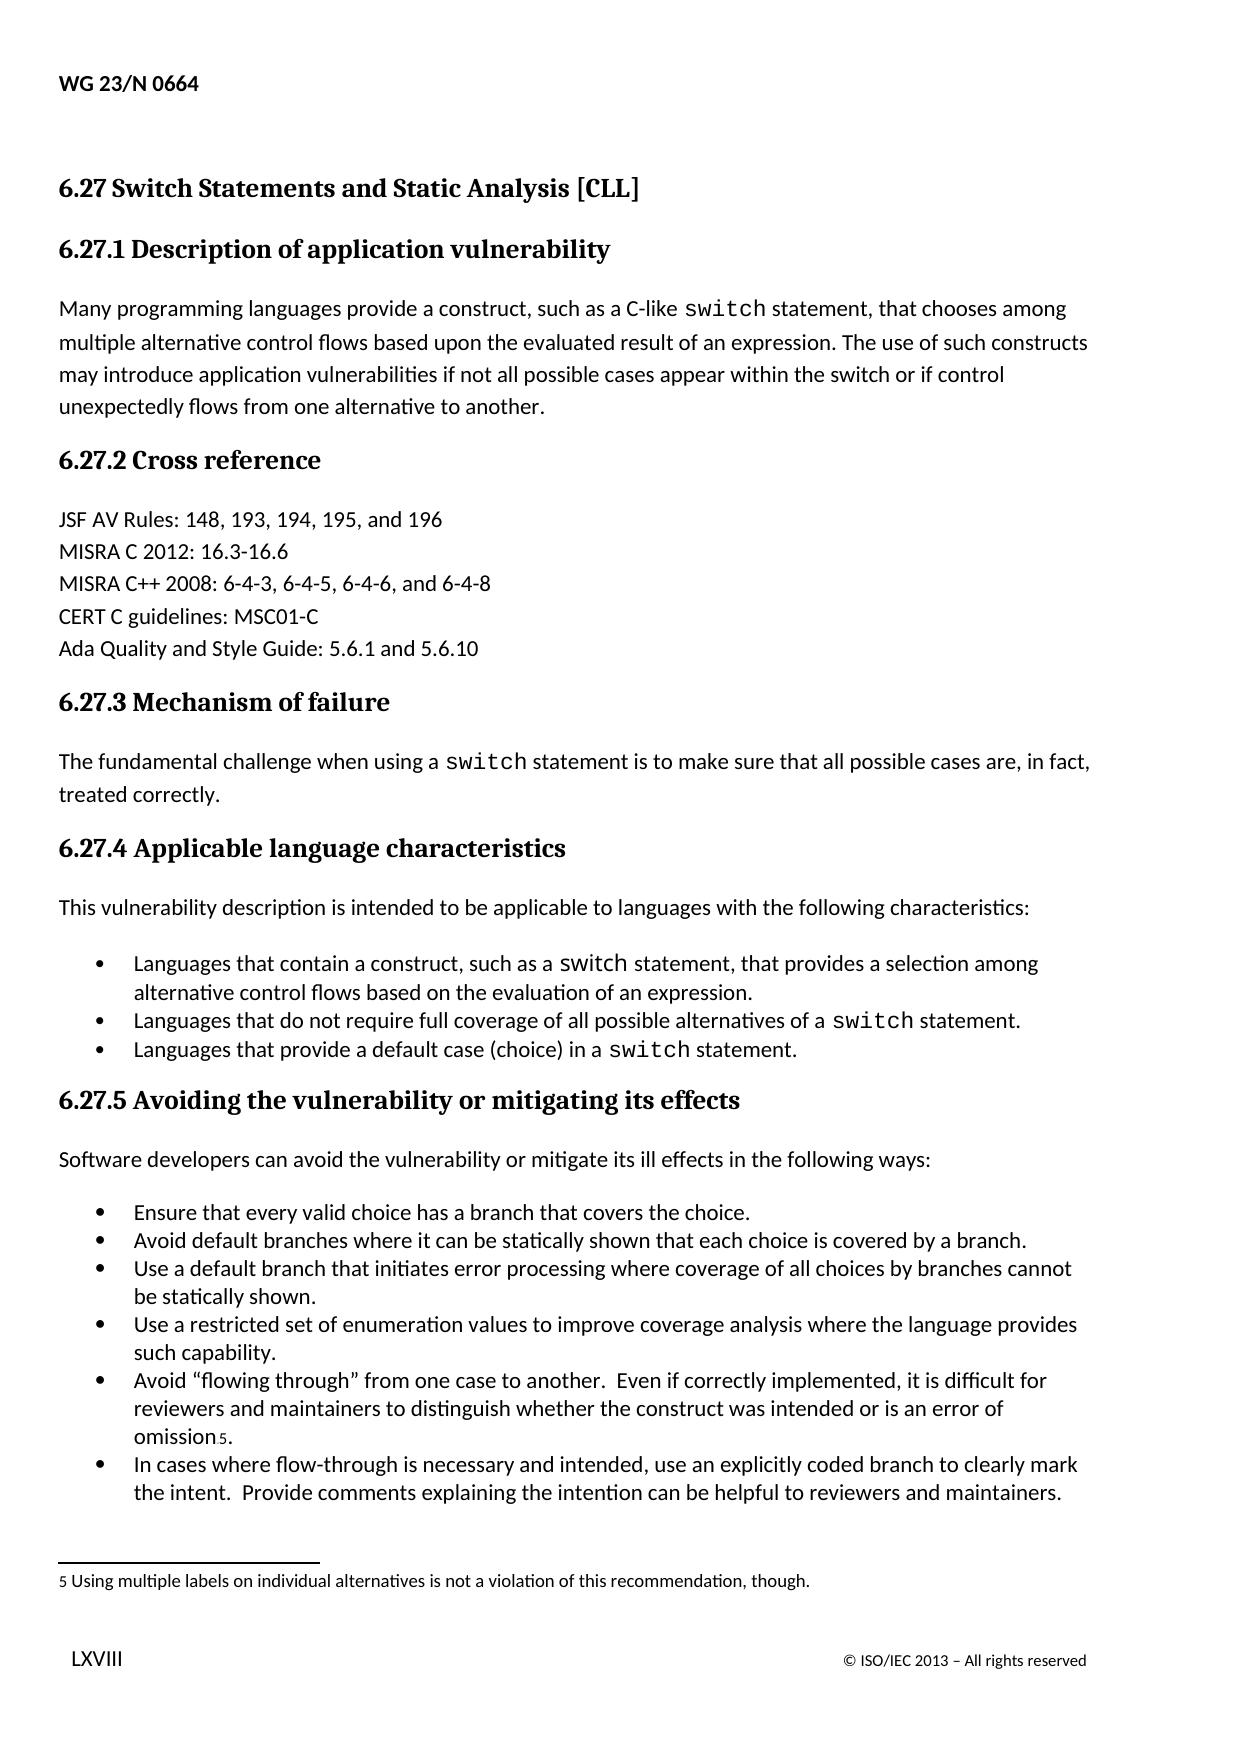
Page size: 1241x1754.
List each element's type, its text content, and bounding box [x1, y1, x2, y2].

list Languages that provide a default case (choice) in a switch statement. [96, 1035, 1099, 1064]
text MISRA C 2012: 16.3-16.6 [58, 537, 1099, 565]
list Avoid default branches where it can be statically shown that each choice is covered by a branch. [96, 1226, 1099, 1254]
list Avoid “flowing through” from one case to another. Even if correctly implemented, it is difficult for reviewers and maintainers to distinguish whether the construct was intended or is an error of omission3F. [96, 1366, 1099, 1450]
subtitle 6.27.3 Mechanism of failure [58, 687, 1099, 718]
subtitle 6.27.2 Cross reference [58, 445, 1099, 476]
text MISRA C++ 2008: 6-4-3, 6-4-5, 6-4-6, and 6-4-8 CERT C guidelines: MSC01-C [58, 569, 1099, 630]
text Many programming languages provide a construct, such as a C-like switch statement, that chooses among multiple alternative control flows based upon the evaluated result of an expression. The use of such constructs may introduce application vulnerabilities if not all possible cases appear within the switch or if control unexpectedly flows from one alternative to another. [58, 294, 1099, 420]
subtitle 6.27.5 Avoiding the vulnerability or mitigating its effects [58, 1085, 1099, 1116]
list Ensure that every valid choice has a branch that covers the choice. [96, 1198, 1099, 1226]
text This vulnerability description is intended to be applicable to languages with the following characteristics: [58, 893, 1099, 922]
text Ada Quality and Style Guide: 5.6.1 and 5.6.10 [58, 634, 1099, 662]
text Software developers can avoid the vulnerability or mitigate its ill effects in the following ways: [58, 1145, 1099, 1173]
list Languages that do not require full coverage of all possible alternatives of a switch statement. [96, 1006, 1099, 1035]
subtitle 6.27.4 Applicable language characteristics [58, 833, 1099, 864]
list Use a restricted set of enumeration values to improve coverage analysis where the language provides such capability. [96, 1310, 1099, 1366]
list Use a default branch that initiates error processing where coverage of all choices by branches cannot be statically shown. [96, 1254, 1099, 1310]
subtitle 6.27 Switch Statements and Static Analysis [CLL] [58, 173, 1099, 205]
subtitle 6.27.1 Description of application vulnerability [58, 234, 1099, 265]
list In cases where flow-through is necessary and intended, use an explicitly coded branch to clearly mark the intent. Provide comments explaining the intention can be helpful to reviewers and maintainers. [96, 1450, 1099, 1506]
text The fundamental challenge when using a switch statement is to make sure that all possible cases are, in fact, treated correctly. [58, 747, 1099, 808]
list Languages that contain a construct, such as a switch statement, that provides a selection among alternative control flows based on the evaluation of an expression. [96, 947, 1099, 1006]
text JSF AV Rules: 148, 193, 194, 195, and 196 [58, 505, 1099, 533]
